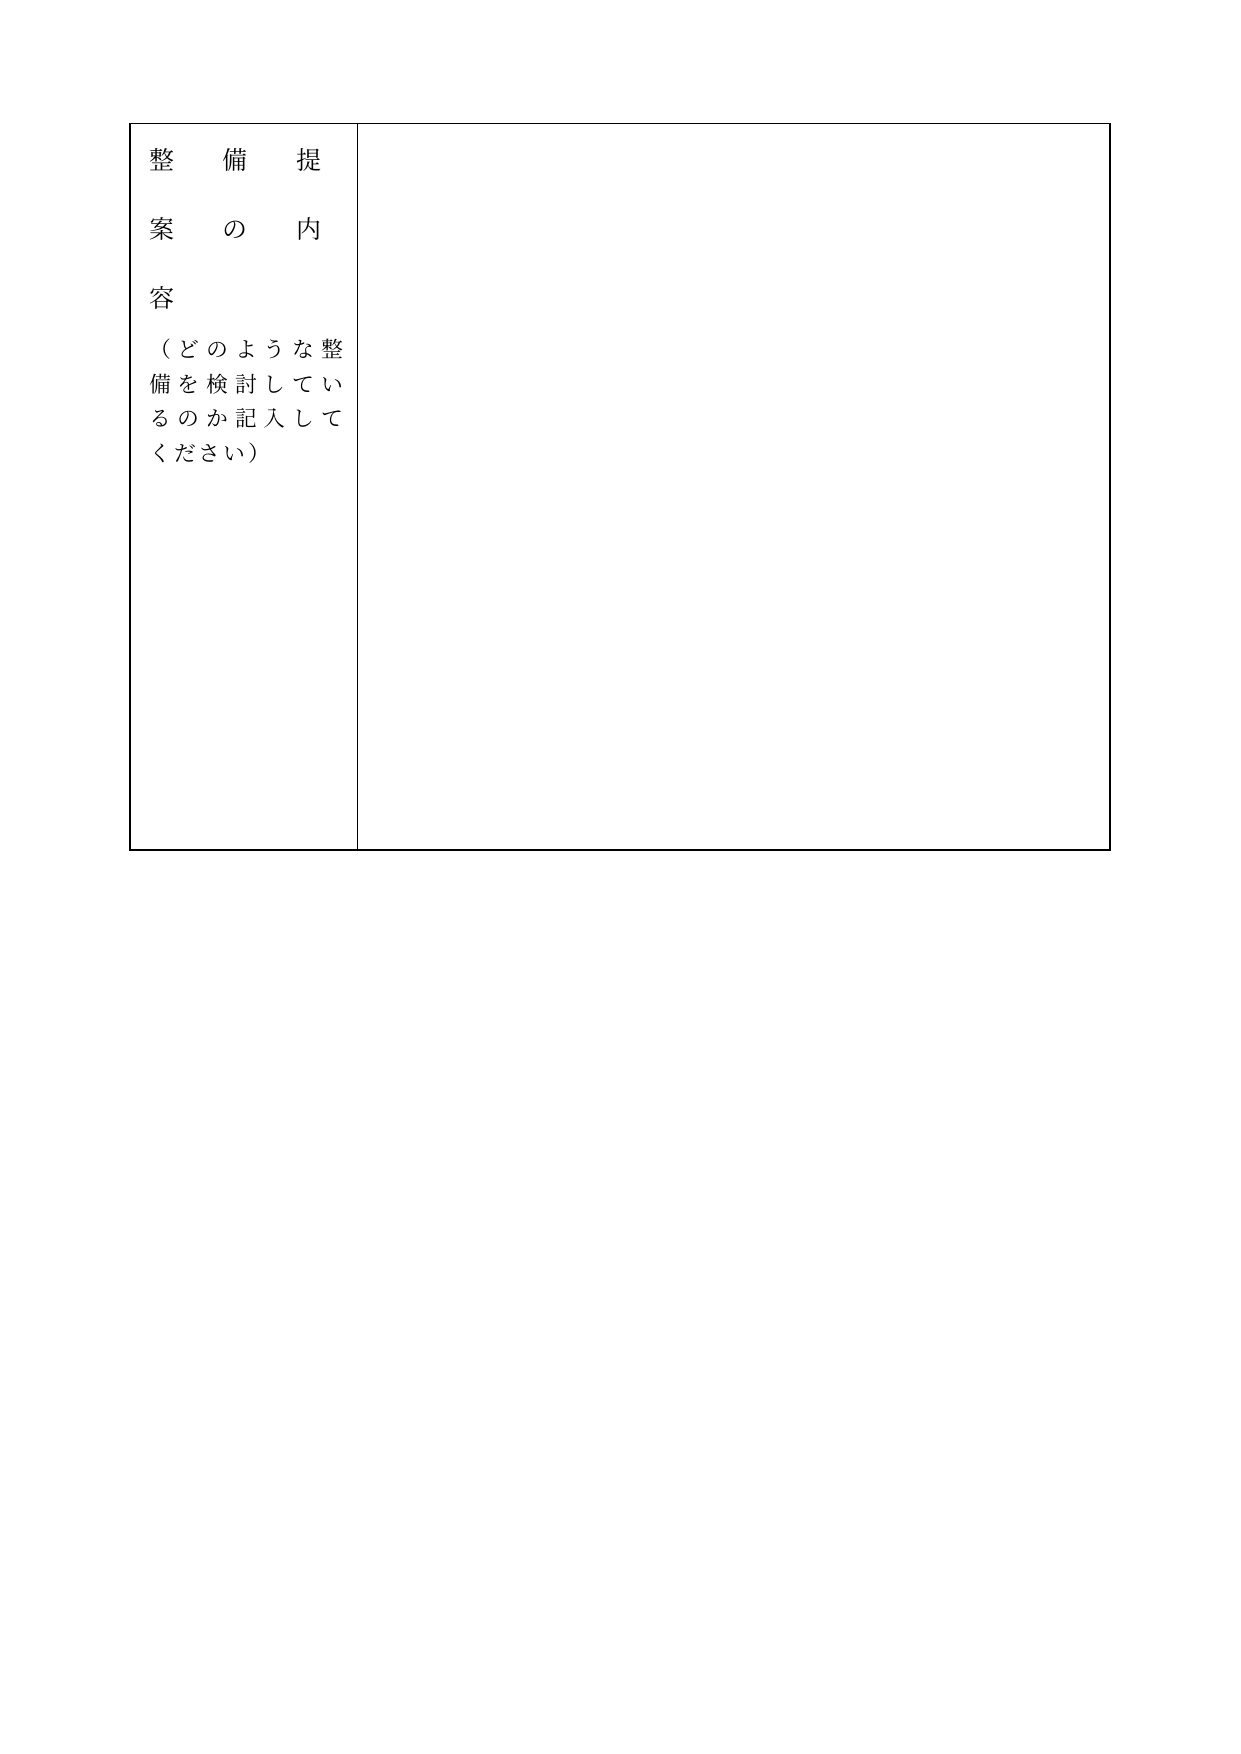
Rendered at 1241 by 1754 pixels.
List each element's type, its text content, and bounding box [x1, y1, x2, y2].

table_cell 整備提案の内容 （どのような整備を検討しているのか記入してください） [131, 124, 357, 848]
table_cell [358, 124, 1109, 848]
